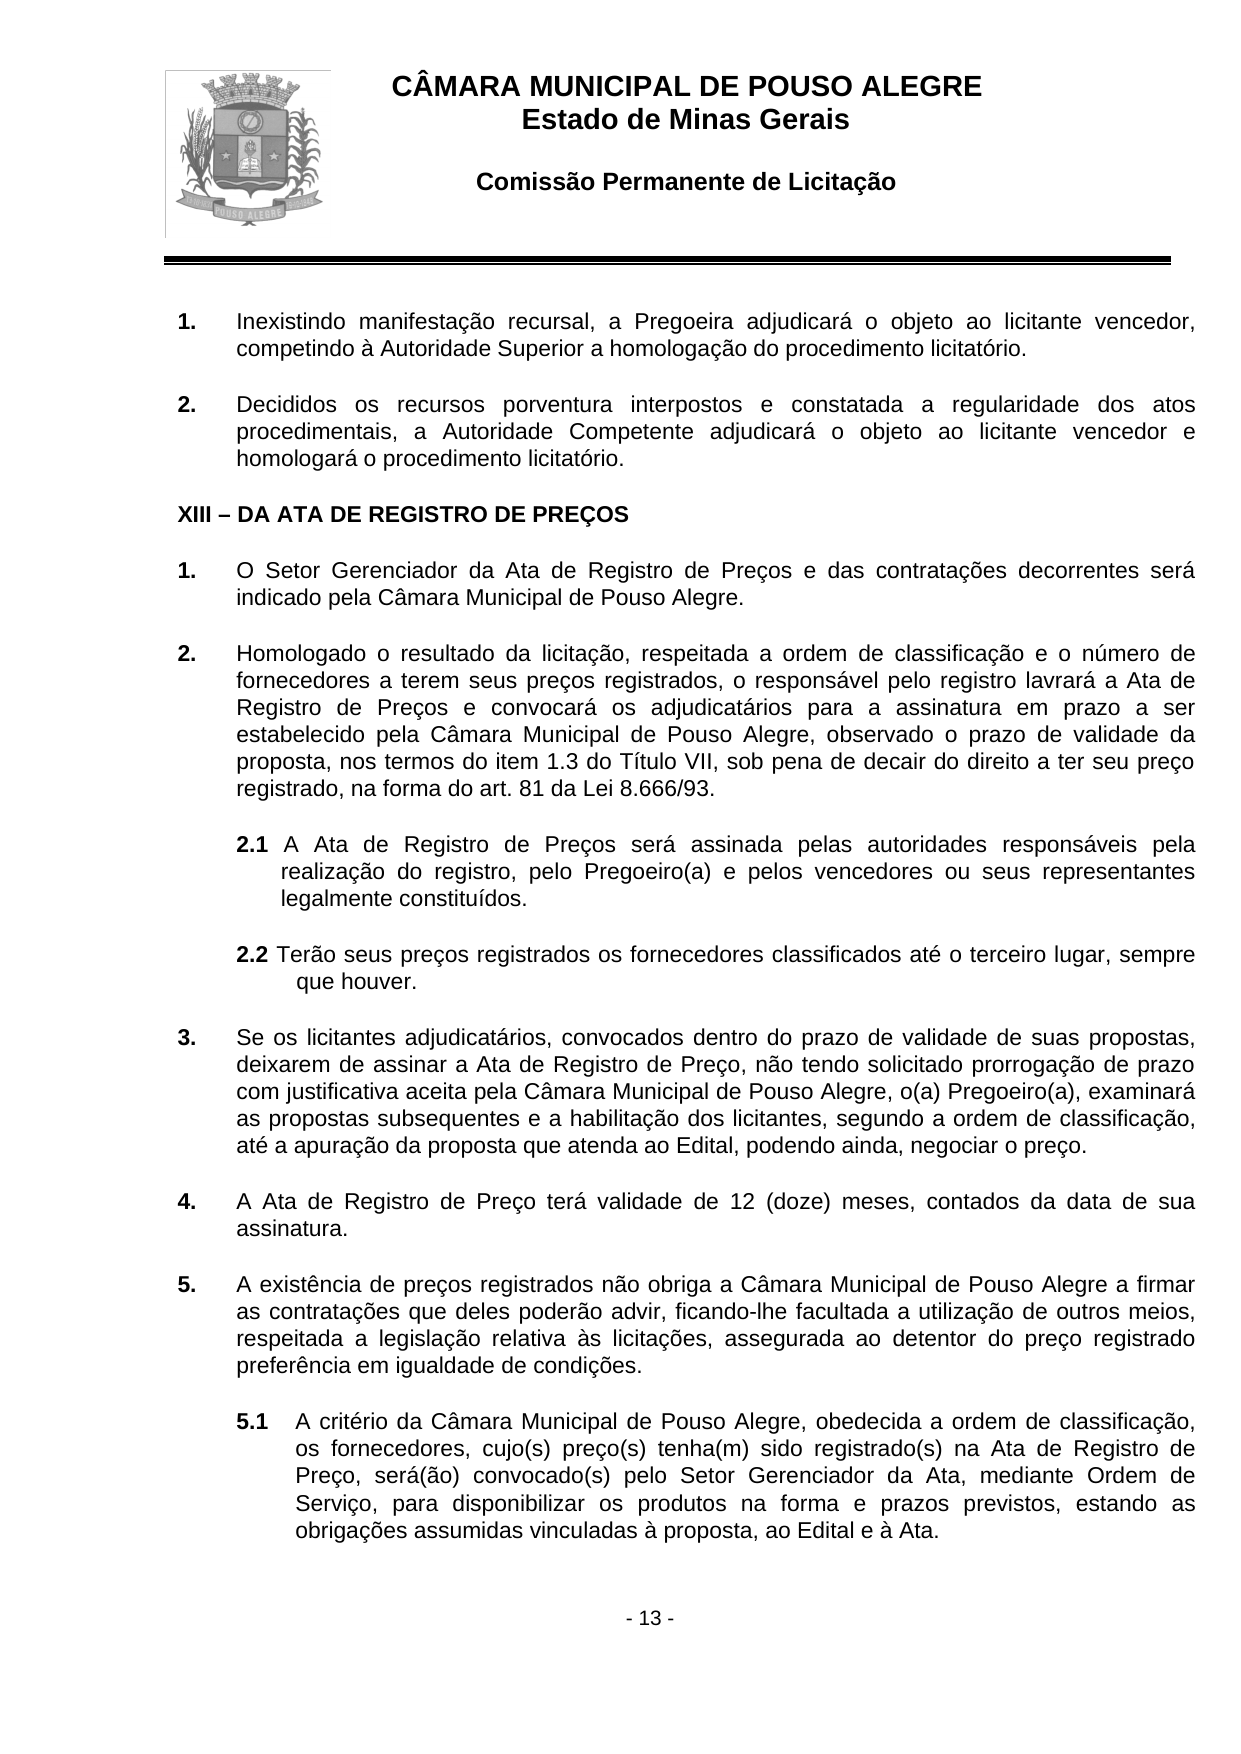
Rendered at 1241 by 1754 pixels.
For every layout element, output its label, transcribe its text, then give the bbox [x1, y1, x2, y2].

text 2.2 Terão seus preços registrados os fornecedores classificados até o terceiro lugar, sempre que houver. [236, 941, 1197, 994]
list O Setor Gerenciador da Ata de Registro de Preços e das contratações decorrentes será indicado pela Câmara Municipal de Pouso Alegre. [177, 557, 1197, 610]
list Se os licitantes adjudicatários, convocados dentro do prazo de validade de suas propostas, deixarem de assinar a Ata de Registro de Preço, não tendo solicitado prorrogação de prazo com justificativa aceita pela Câmara Municipal de Pouso Alegre, o(a) Pregoeiro(a), examinará as propostas subsequentes e a habilitação dos licitantes, segundo a ordem de classificação, até a apuração da proposta que atenda ao Edital, podendo ainda, negociar o preço. [177, 1024, 1197, 1159]
text 2.1 A Ata de Registro de Preços será assinada pelas autoridades responsáveis pela realização do registro, pelo Pregoeiro(a) e pelos vencedores ou seus representantes legalmente constituídos. [236, 831, 1197, 912]
list Decididos os recursos porventura interpostos e constatada a regularidade dos atos procedimentais, a Autoridade Competente adjudicará o objeto ao licitante vencedor e homologará o procedimento licitatório. [177, 391, 1197, 471]
picture [165, 70, 331, 238]
list Inexistindo manifestação recursal, a Pregoeira adjudicará o objeto ao licitante vencedor, competindo à Autoridade Superior a homologação do procedimento licitatório. [177, 308, 1197, 361]
list A Ata de Registro de Preço terá validade de 12 (doze) meses, contados da data de sua assinatura. [177, 1188, 1197, 1242]
list A existência de preços registrados não obriga a Câmara Municipal de Pouso Alegre a firmar as contratações que deles poderão advir, ficando-lhe facultada a utilização de outros meios, respeitada a legislação relativa às licitações, assegurada ao detentor do preço registrado preferência em igualdade de condições. [177, 1271, 1197, 1379]
list A critério da Câmara Municipal de Pouso Alegre, obedecida a ordem de classificação, os fornecedores, cujo(s) preço(s) tenha(m) sido registrado(s) na Ata de Registro de Preço, será(ão) convocado(s) pelo Setor Gerenciador da Ata, mediante Ordem de Serviço, para disponibilizar os produtos na forma e prazos previstos, estando as obrigações assumidas vinculadas à proposta, ao Edital e à Ata. [236, 1408, 1197, 1543]
list Homologado o resultado da licitação, respeitada a ordem de classificação e o número de fornecedores a terem seus preços registrados, o responsável pelo registro lavrará a Ata de Registro de Preços e convocará os adjudicatários para a assinatura em prazo a ser estabelecido pela Câmara Municipal de Pouso Alegre, observado o prazo de validade da proposta, nos termos do item 1.3 do Título VII, sob pena de decair do direito a ter seu preço registrado, na forma do art. 81 da Lei 8.666/93. [177, 640, 1197, 802]
subtitle XIII – DA ATA DE REGISTRO DE PREÇOS [177, 501, 1124, 527]
